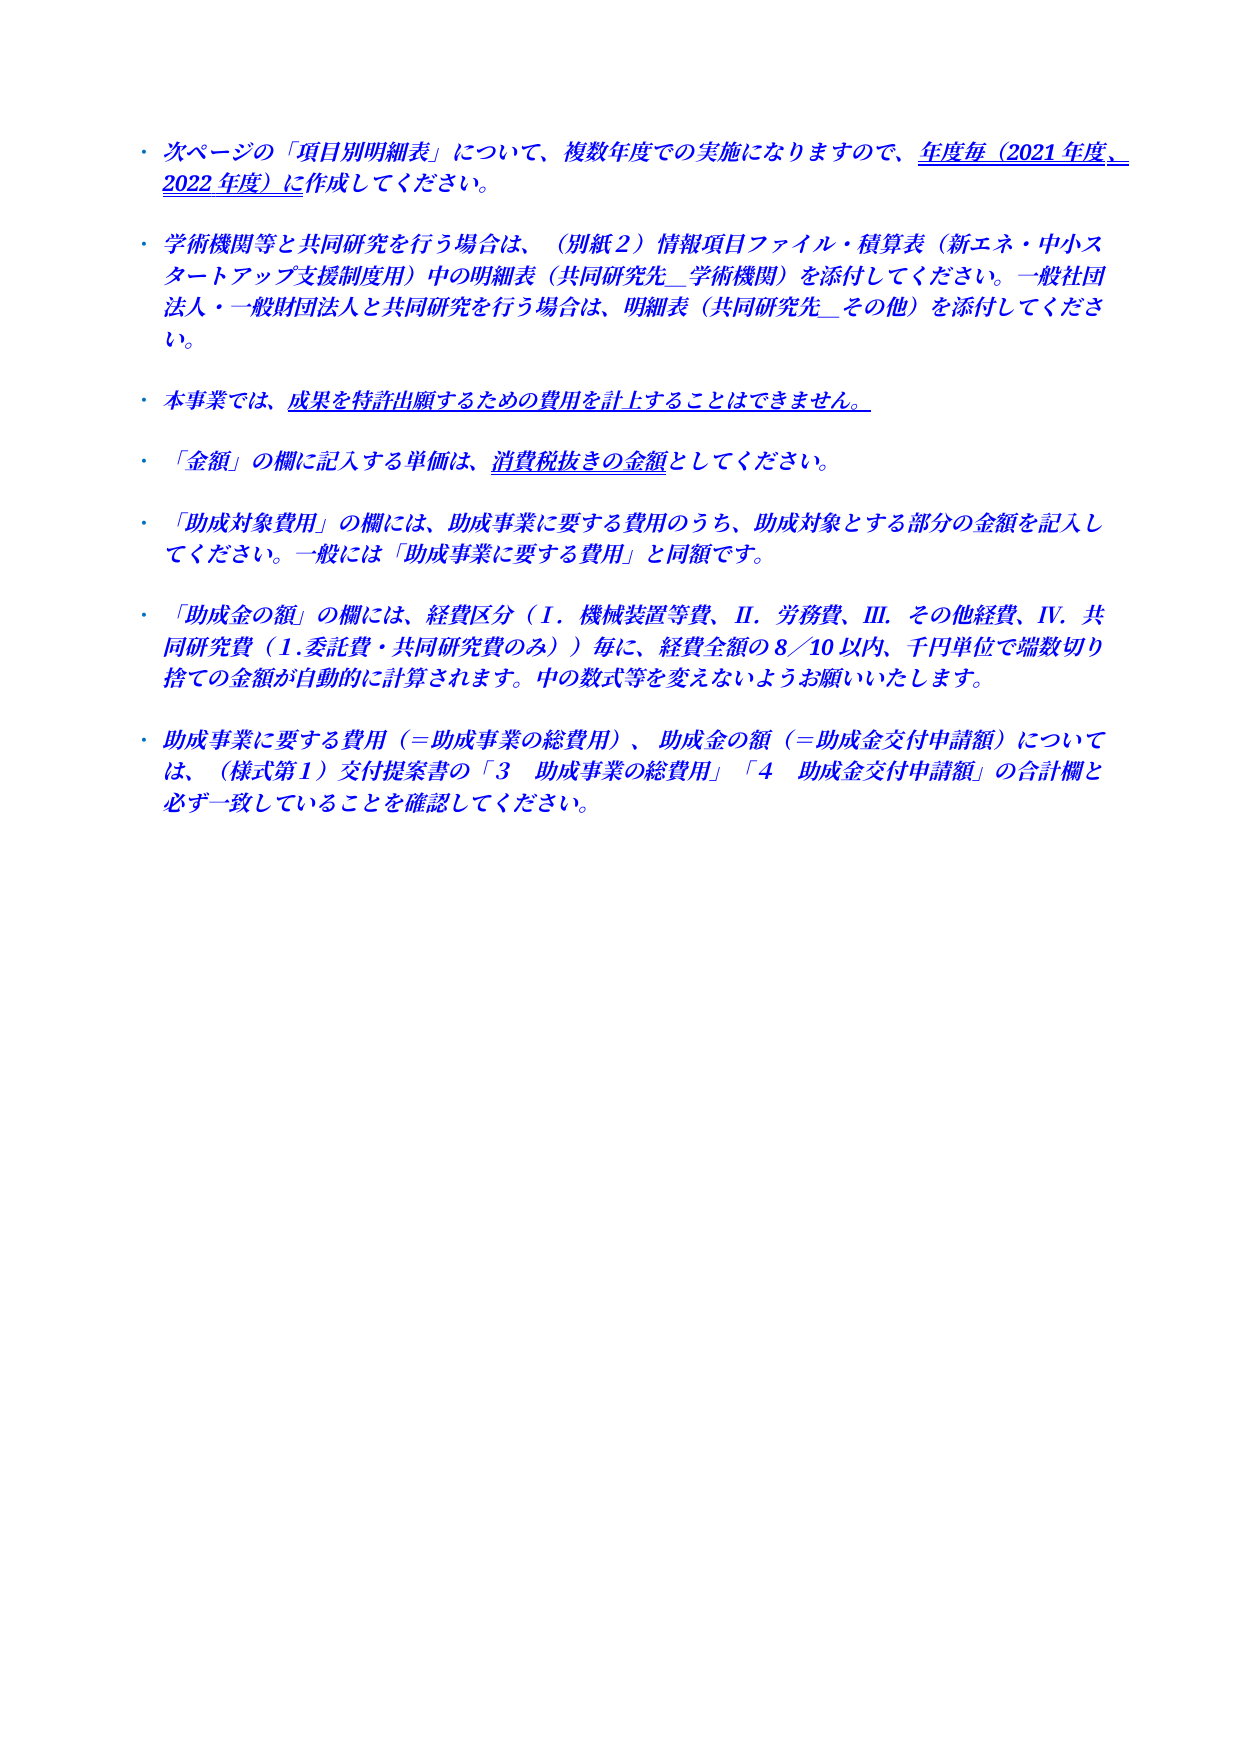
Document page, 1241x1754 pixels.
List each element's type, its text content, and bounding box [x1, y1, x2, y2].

list 本事業では、成果を特許出願するための費用を計上することはできません。 [133, 383, 1107, 415]
list 「助成金の額」の欄には、経費区分（Ⅰ．機械装置等費、Ⅱ．労務費、Ⅲ．その他経費、Ⅳ．共同研究費（１.委託費・共同研究費のみ））毎に、経費全額の8／10以内、千円単位で端数切り捨ての金額が自動的に計算されます。中の数式等を変えないようお願いいたします。 [133, 598, 1107, 693]
list 「助成対象費用」の欄には、助成事業に要する費用のうち、助成対象とする部分の金額を記入してください。一般には「助成事業に要する費用」と同額です。 [133, 506, 1107, 569]
list 次ページの「項目別明細表」について、複数年度での実施になりますので、年度毎（2021年度、2022年度）に作成してください。 [133, 135, 1107, 198]
list 「金額」の欄に記入する単価は、消費税抜きの金額としてください。 [133, 444, 1107, 476]
list 学術機関等と共同研究を行う場合は、（別紙２）情報項目ファイル・積算表（新エネ・中小スタートアップ支援制度用）中の明細表（共同研究先＿学術機関）を添付してください。一般社団法人・一般財団法人と共同研究を行う場合は、明細表（共同研究先＿その他）を添付してください。 [133, 228, 1107, 353]
list 助成事業に要する費用（＝助成事業の総費用）、 助成金の額（＝助成金交付申請額）については、（様式第１）交付提案書の「３ 助成事業の総費用」「４ 助成金交付申請額」の合計欄と必ず一致していることを確認してください。 [133, 723, 1107, 817]
